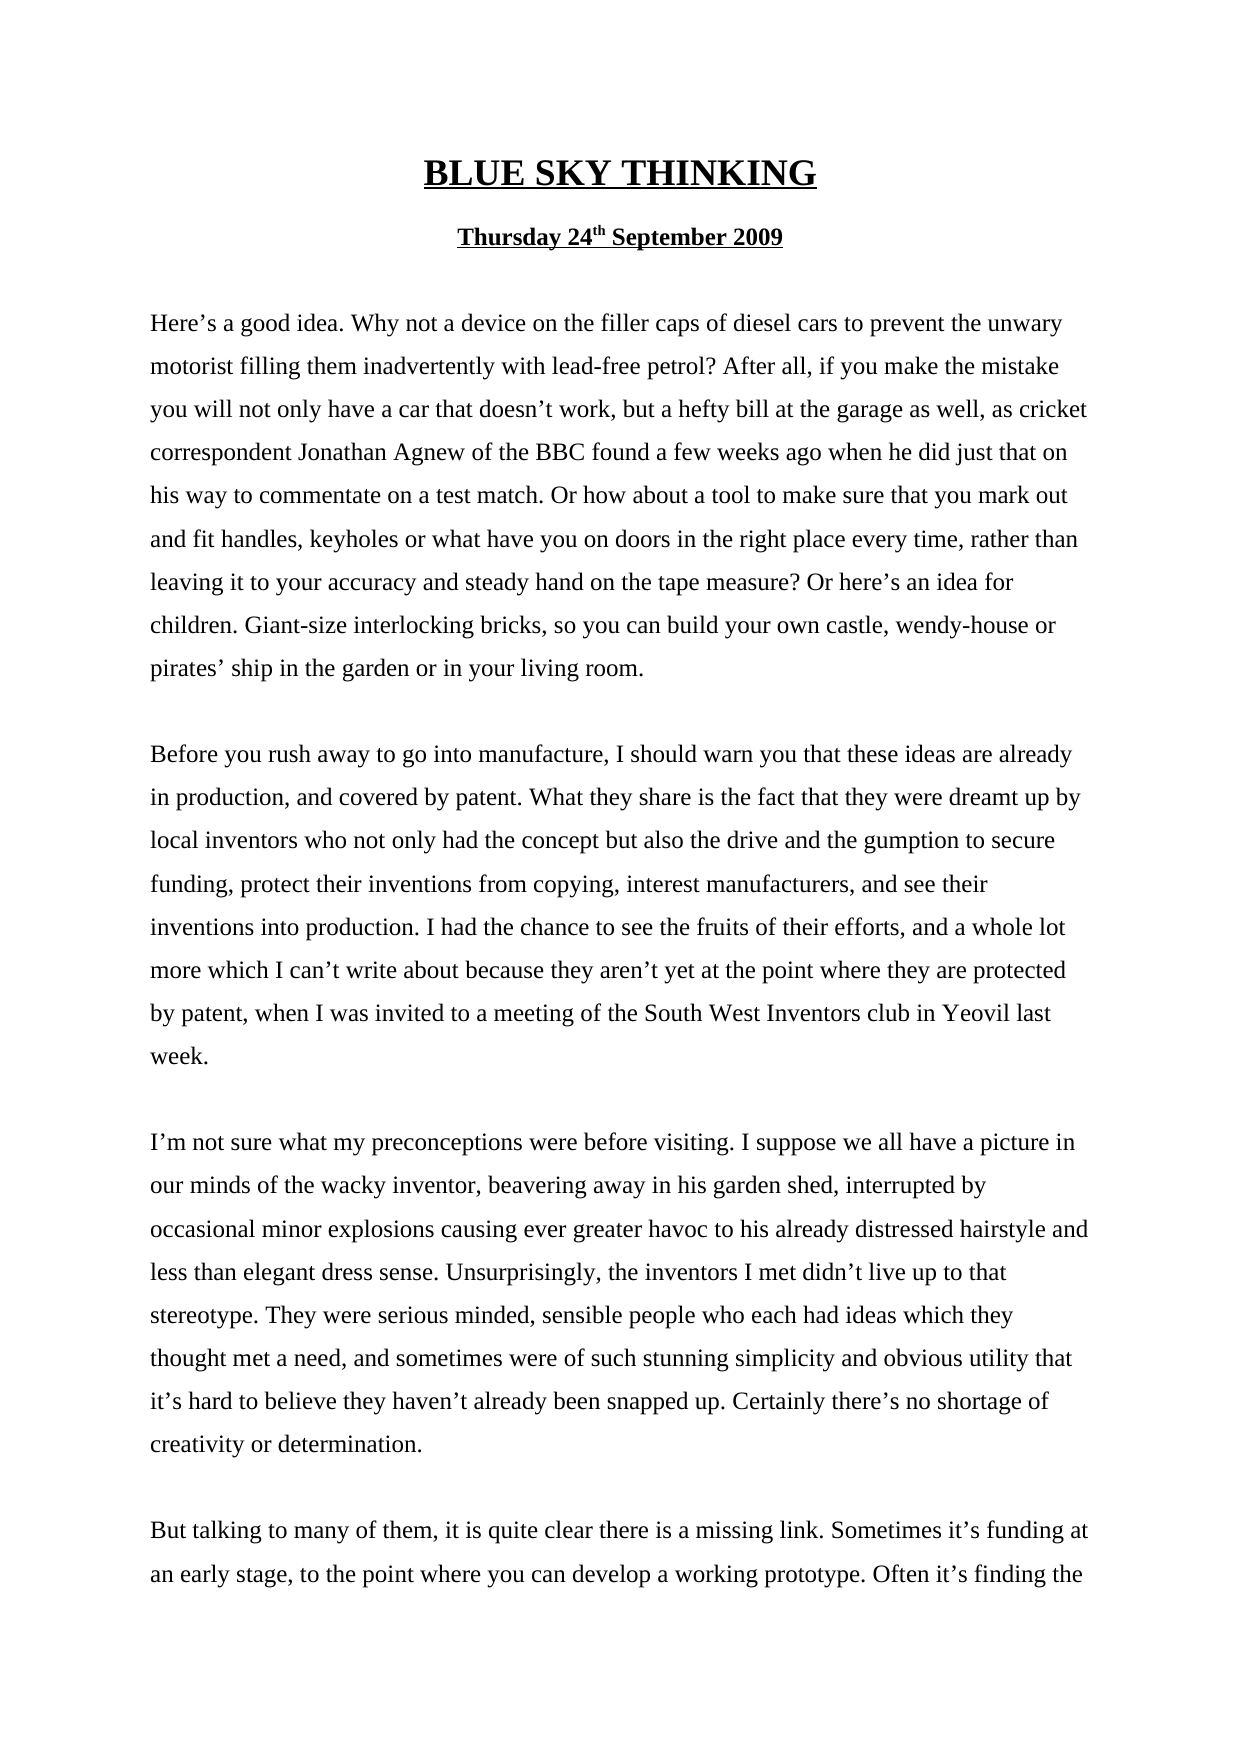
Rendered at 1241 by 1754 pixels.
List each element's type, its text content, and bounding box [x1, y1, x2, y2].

text Here’s a good idea. Why not a device on the filler caps of diesel cars to prevent the unwary motorist filling them inadvertently with lead-free petrol? After all, if you make the mistake you will not only have a car that doesn’t work, but a hefty bill at the garage as well, as cricket correspondent Jonathan Agnew of the BBC found a few weeks ago when he did just that on his way to commentate on a test match. Or how about a tool to make sure that you mark out and fit handles, keyholes or what have you on doors in the right place every time, rather than leaving it to your accuracy and steady hand on the tape measure? Or here’s an idea for children. Giant-size interlocking bricks, so you can build your own castle, wendy-house or pirates’ ship in the garden or in your living room. [150, 308, 1090, 682]
text I’m not sure what my preconceptions were before visiting. I suppose we all have a picture in our minds of the wacky inventor, beavering away in his garden shed, interrupted by occasional minor explosions causing ever greater havoc to his already distressed hairstyle and less than elegant dress sense. Unsurprisingly, the inventors I met didn’t live up to that stereotype. They were serious minded, sensible people who each had ideas which they thought met a need, and sometimes were of such stunning simplicity and obvious utility that it’s hard to believe they haven’t already been snapped up. Certainly there’s no shortage of creativity or determination. [150, 1127, 1090, 1458]
text BLUE SKY THINKING [150, 150, 1090, 193]
text Before you rush away to go into manufacture, I should warn you that these ideas are already in production, and covered by patent. What they share is the fact that they were dreamt up by local inventors who not only had the concept but also the drive and the gumption to secure funding, protect their inventions from copying, interest manufacturers, and see their inventions into production. I had the chance to see the fruits of their efforts, and a whole lot more which I can’t write about because they aren’t yet at the point where they are protected by patent, when I was invited to a meeting of the South West Inventors club in Yeovil last week. [150, 739, 1090, 1070]
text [150, 1516, 1090, 1587]
text Thursday 24th September 2009 [150, 222, 1090, 251]
